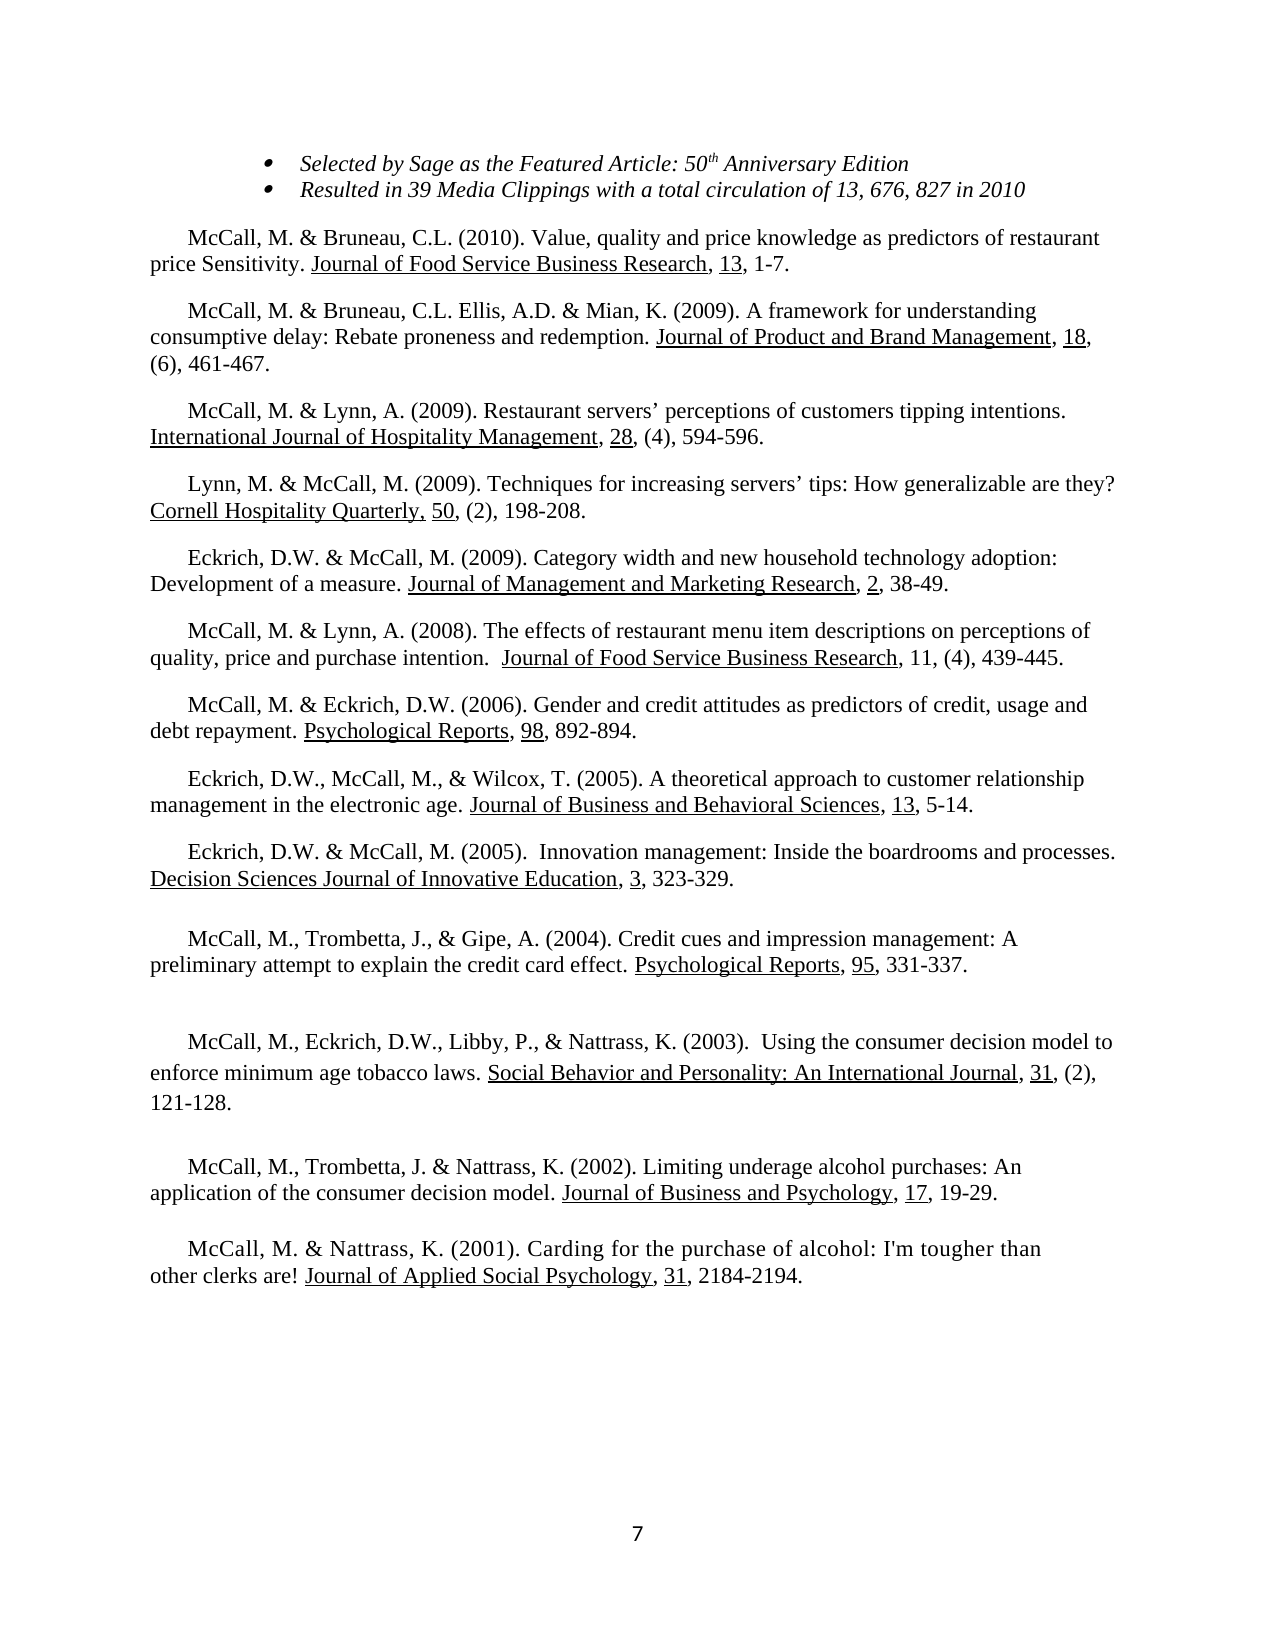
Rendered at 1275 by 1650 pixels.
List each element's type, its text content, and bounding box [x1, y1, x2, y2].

text Eckrich, D.W. & McCall, M. (2005). Innovation management: Inside the boardrooms and processes. Decision Sciences Journal of Innovative Education, 3, 323-329. [150, 838, 1125, 891]
text McCall, M., Trombetta, J. & Nattrass, K. (2002). Limiting underage alcohol purchases: An application of the consumer decision model. Journal of Business and Psychology, 17, 19-29. [150, 1153, 1102, 1206]
text Eckrich, D.W., McCall, M., & Wilcox, T. (2005). A theoretical approach to customer relationship management in the electronic age. Journal of Business and Behavioral Sciences, 13, 5-14. [150, 765, 1125, 817]
text McCall, M. & Bruneau, C.L. Ellis, A.D. & Mian, K. (2009). A framework for understanding consumptive delay: Rebate proneness and redemption. Journal of Product and Brand Management, 18, (6), 461-467. [150, 297, 1125, 376]
text McCall, M., Eckrich, D.W., Libby, P., & Nattrass, K. (2003). Using the consumer decision model to enforce minimum age tobacco laws. Social Behavior and Personality: An International Journal, 31, (2), 121-128. [150, 1028, 1125, 1115]
text Lynn, M. & McCall, M. (2009). Techniques for increasing servers’ tips: How generalizable are they? Cornell Hospitality Quarterly, 50, (2), 198-208. [150, 471, 1125, 523]
text McCall, M., Trombetta, J., & Gipe, A. (2004). Credit cues and impression management: A preliminary attempt to explain the credit card effect. Psychological Reports, 95, 331-337. [150, 925, 1102, 977]
text McCall, M. & Lynn, A. (2009). Restaurant servers’ perceptions of customers tipping intentions. International Journal of Hospitality Management, 28, (4), 594-596. [150, 397, 1125, 450]
text McCall, M. & Eckrich, D.W. (2006). Gender and credit attitudes as predictors of credit, usage and debt repayment. Psychological Reports, 98, 892-894. [150, 691, 1125, 744]
list Selected by Sage as the Featured Article: 50th Anniversary Edition [225, 150, 1125, 176]
list Resulted in 39 Media Clippings with a total circulation of 13, 676, 827 in 2010 [225, 176, 1125, 203]
text McCall, M. & Nattrass, K. (2001). Carding for the purchase of alcohol: I'm tougher than other clerks are! Journal of Applied Social Psychology, 31, 2184-2194. [150, 1236, 1087, 1288]
text McCall, M. & Bruneau, C.L. (2010). Value, quality and price knowledge as predictors of restaurant price Sensitivity. Journal of Food Service Business Research, 13, 1-7. [150, 223, 1125, 276]
text Eckrich, D.W. & McCall, M. (2009). Category width and new household technology adoption: Development of a measure. Journal of Management and Marketing Research, 2, 38-49. [150, 544, 1125, 597]
text McCall, M. & Lynn, A. (2008). The effects of restaurant menu item descriptions on perceptions of quality, price and purchase intention. Journal of Food Service Business Research, 11, (4), 439-445. [150, 618, 1125, 670]
